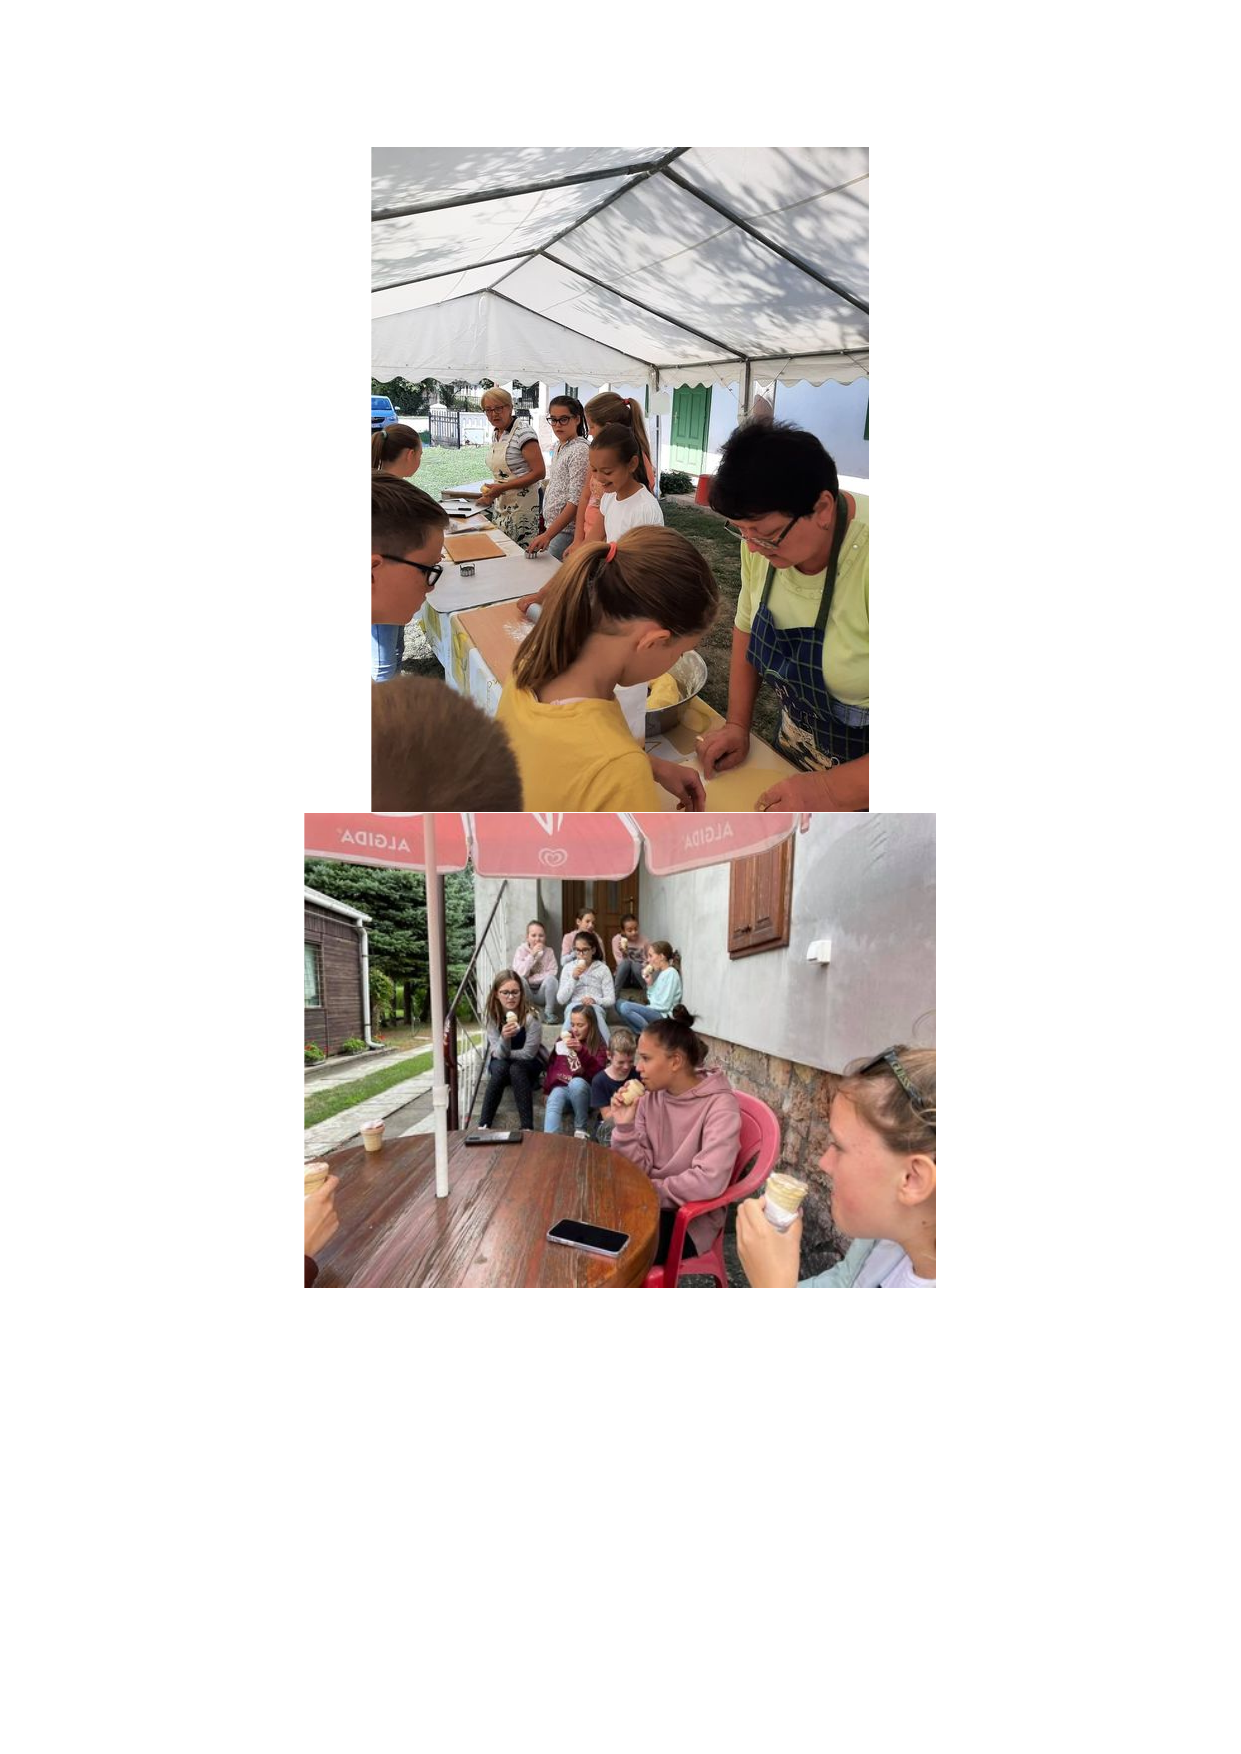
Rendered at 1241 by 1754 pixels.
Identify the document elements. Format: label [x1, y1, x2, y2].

picture [371, 147, 869, 812]
picture [304, 813, 936, 1288]
